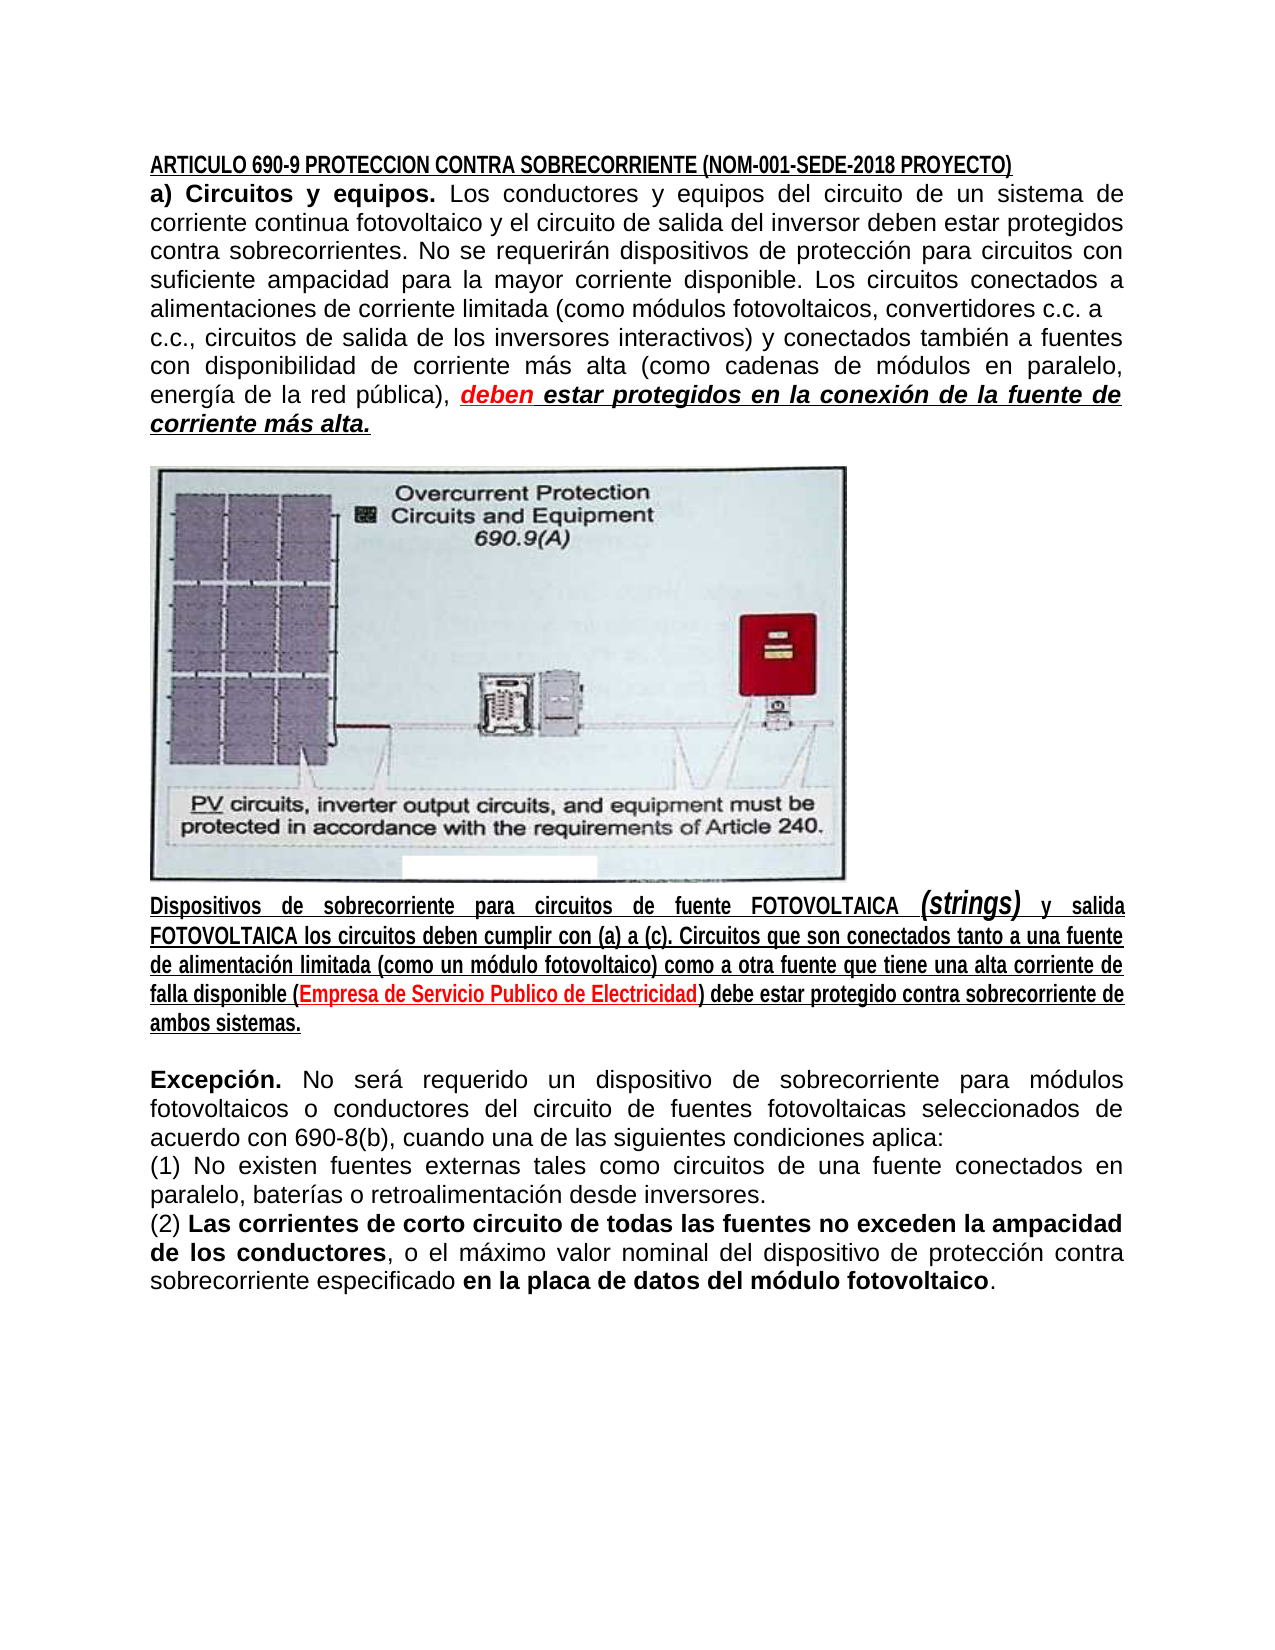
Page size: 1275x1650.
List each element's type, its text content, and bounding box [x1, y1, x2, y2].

text (2) Las corrientes de corto circuito de todas las fuentes no exceden la ampacidad de los conductores, o el máximo valor nominal del dispositivo de protección contra sobrecorriente especificado en la placa de datos del módulo fotovoltaico. [150, 1209, 1125, 1295]
text c.c., circuitos de salida de los inversores interactivos) y conectados también a fuentes con disponibilidad de corriente más alta (como cadenas de módulos en paralelo, energía de la red pública), deben estar protegidos en la conexión de la fuente de corriente más alta. [150, 322, 1125, 437]
text Excepción. No será requerido un dispositivo de sobrecorriente para módulos fotovoltaicos o conductores del circuito de fuentes fotovoltaicas seleccionados de acuerdo con 690-8(b), cuando una de las siguientes condiciones aplica: [150, 1065, 1125, 1151]
text a) Circuitos y equipos. Los conductores y equipos del circuito de un sistema de corriente continua fotovoltaico y el circuito de salida del inversor deben estar protegidos contra sobrecorrientes. No se requerirán dispositivos de protección para circuitos con suficiente ampacidad para la mayor corriente disponible. Los circuitos conectados a alimentaciones de corriente limitada (como módulos fotovoltaicos, convertidores c.c. a [150, 179, 1125, 322]
picture [150, 466, 847, 883]
text ARTICULO 690-9 PROTECCION CONTRA SOBRECORRIENTE (NOM-001-SEDE-2018 PROYECTO) [150, 150, 1125, 179]
text (1) No existen fuentes externas tales como circuitos de una fuente conectados en paralelo, baterías o retroalimentación desde inversores. [150, 1151, 1125, 1209]
text Dispositivos de sobrecorriente para circuitos de fuente FOTOVOLTAICA (strings) y salida FOTOVOLTAICA los circuitos deben cumplir con (a) a (c). Circuitos que son conectados tanto a una fuente de alimentación limitada (como un módulo fotovoltaico) como a otra fuente que tiene una alta corriente de falla disponible (Empresa de Servicio Publico de Electricidad) debe estar protegido contra sobrecorriente de ambos sistemas. [150, 917, 1125, 1004]
text Dispositivos de sobrecorriente para circuitos de fuente FOTOVOLTAICA (strings) y salida FOTOVOLTAICA los circuitos deben cumplir con (a) a (c). Circuitos que son conectados tanto a una fuente de alimentación limitada (como un módulo fotovoltaico) como a otra fuente que tiene una alta corriente de falla disponible (Empresa de Servicio Publico de Electricidad) debe estar protegido contra sobrecorriente de ambos sistemas. [150, 883, 1125, 916]
text Dispositivos de sobrecorriente para circuitos de fuente FOTOVOLTAICA (strings) y salida FOTOVOLTAICA los circuitos deben cumplir con (a) a (c). Circuitos que son conectados tanto a una fuente de alimentación limitada (como un módulo fotovoltaico) como a otra fuente que tiene una alta corriente de falla disponible (Empresa de Servicio Publico de Electricidad) debe estar protegido contra sobrecorriente de ambos sistemas. [150, 1005, 1125, 1036]
